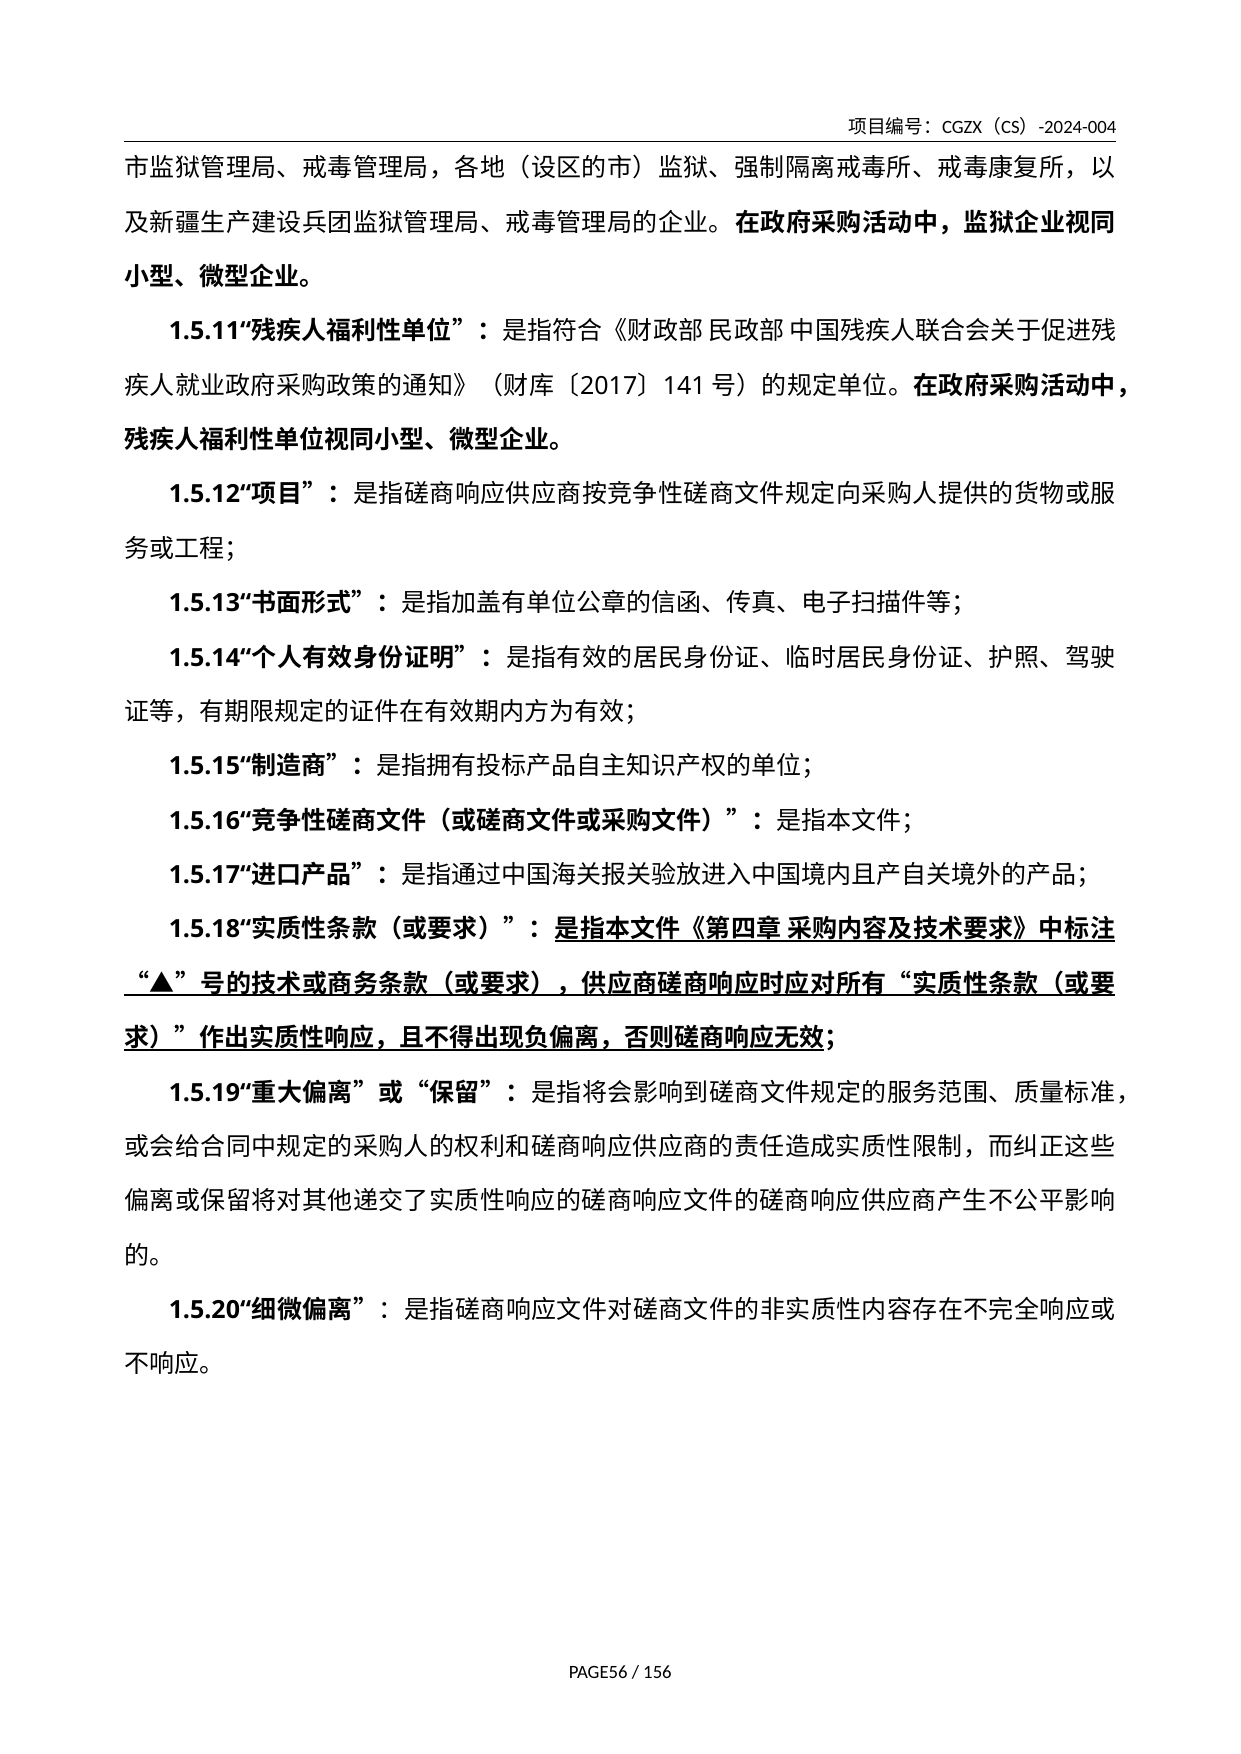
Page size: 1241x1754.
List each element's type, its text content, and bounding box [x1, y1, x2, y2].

text 1.5.17“进口产品”：是指通过中国海关报关验放进入中国境内且产自关境外的产品； [124, 854, 1116, 891]
text 1.5.15“制造商”：是指拥有投标产品自主知识产权的单位； [124, 746, 1116, 782]
text 1.5.12“项目”：是指磋商响应供应商按竞争性磋商文件规定向采购人提供的货物或服务或工程； [124, 474, 1116, 564]
text 1.5.18“实质性条款（或要求）”：是指本文件《第四章 采购内容及技术要求》中标注“▲”号的技术或商务条款（或要求），供应商磋商响应时应对所有“实质性条款（或要求）”作出实质性响应，且不得出现负偏离，否则磋商响应无效； [124, 909, 1116, 1054]
text 1.5.14“个人有效身份证明”：是指有效的居民身份证、临时居民身份证、护照、驾驶证等，有期限规定的证件在有效期内方为有效； [124, 637, 1116, 728]
text 1.5.13“书面形式”：是指加盖有单位公章的信函、传真、电子扫描件等； [124, 583, 1116, 619]
text 1.5.16“竞争性磋商文件（或磋商文件或采购文件）”：是指本文件； [124, 800, 1116, 836]
text 1.5.19“重大偏离”或“保留”：是指将会影响到磋商文件规定的服务范围、质量标准，或会给合同中规定的采购人的权利和磋商响应供应商的责任造成实质性限制，而纠正这些偏离或保留将对其他递交了实质性响应的磋商响应文件的磋商响应供应商产生不公平影响的。 [124, 1072, 1116, 1271]
text 1.5.11“残疾人福利性单位”：是指符合《财政部 民政部 中国残疾人联合会关于促进残疾人就业政府采购政策的通知》（财库〔2017〕141号）的规定单位。在政府采购活动中，残疾人福利性单位视同小型、微型企业。 [124, 311, 1116, 456]
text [124, 148, 1116, 293]
text 1.5.20“细微偏离”：是指磋商响应文件对磋商文件的非实质性内容存在不完全响应或不响应。 [124, 1289, 1116, 1380]
